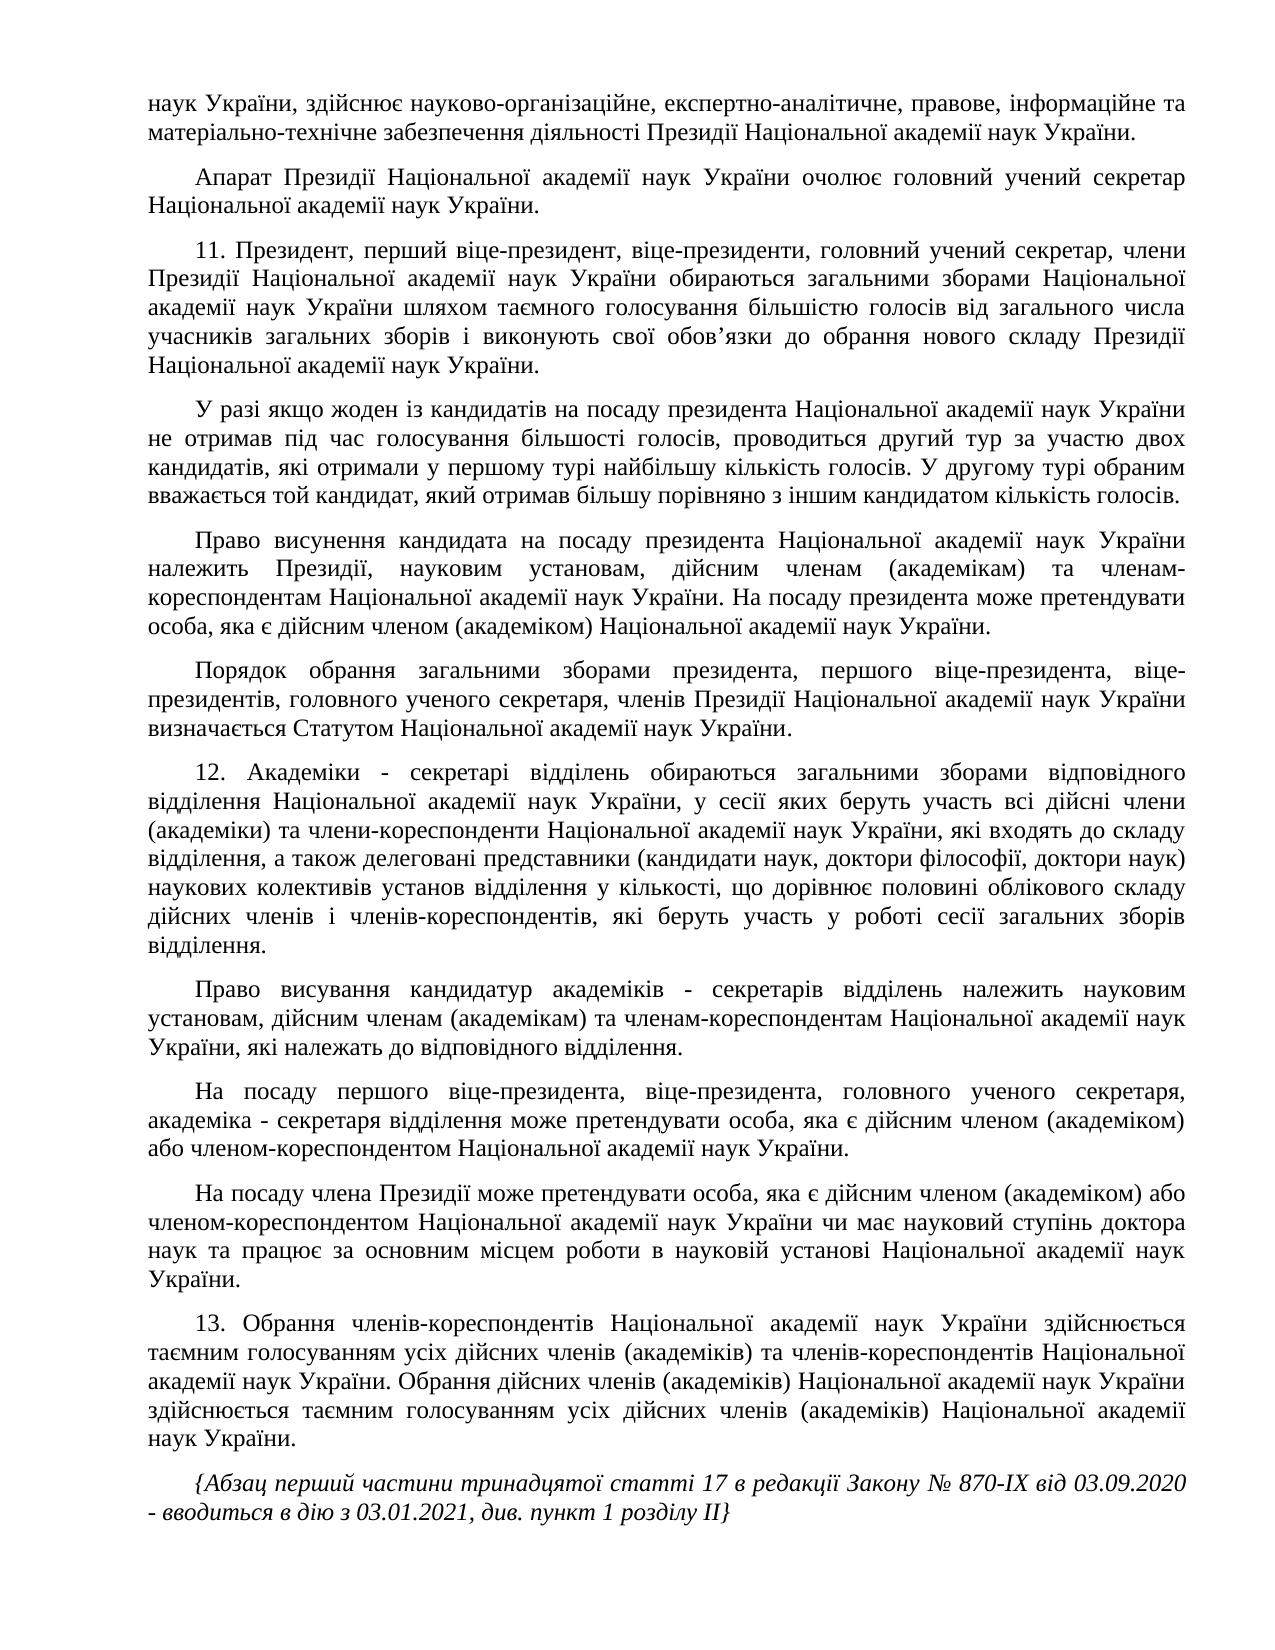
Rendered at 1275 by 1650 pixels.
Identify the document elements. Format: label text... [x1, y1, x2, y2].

text 11. Президент, перший віце-президент, віце-президенти, головний учений секретар, члени Президії Національної академії наук України обираються загальними зборами Національної академії наук України шляхом таємного голосування більшістю голосів від загального числа учасників загальних зборів і виконують свої обов’язки до обрання нового складу Президії Національної академії наук України. [148, 235, 1186, 378]
text Апарат Президії Національної академії наук України очолює головний учений секретар Національної академії наук України. [148, 162, 1186, 219]
text Право висування кандидатур академіків - секретарів відділень належить науковим установам, дійсним членам (академікам) та членам-кореспондентам Національної академії наук України, які належать до відповідного відділення. [148, 974, 1186, 1060]
text Порядок обрання загальними зборами президента, першого віце-президента, віце-президентів, головного ученого секретаря, членів Президії Національної академії наук України визначається Статутом Національної академії наук України. [148, 655, 1186, 742]
text На посаду члена Президії може претендувати особа, яка є дійсним членом (академіком) або членом-кореспондентом Національної академії наук України чи має науковий ступінь доктора наук та працює за основним місцем роботи в науковій установі Національної академії наук України. [148, 1178, 1186, 1293]
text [148, 88, 1186, 146]
text {Абзац перший частини тринадцятої статті 17 в редакції Закону № 870-IX від 03.09.2020 - вводиться в дію з 03.01.2021, див. пункт 1 розділу II} [148, 1468, 1186, 1525]
text На посаду першого віце-президента, віце-президента, головного ученого секретаря, академіка - секретаря відділення може претендувати особа, яка є дійсним членом (академіком) або членом-кореспондентом Національної академії наук України. [148, 1076, 1186, 1162]
text Право висунення кандидата на посаду президента Національної академії наук України належить Президії, науковим установам, дійсним членам (академікам) та членам-кореспондентам Національної академії наук України. На посаду президента може претендувати особа, яка є дійсним членом (академіком) Національної академії наук України. [148, 525, 1186, 640]
text 13. Обрання членів-кореспондентів Національної академії наук України здійснюється таємним голосуванням усіх дійсних членів (академіків) та членів-кореспондентів Національної академії наук України. Обрання дійсних членів (академіків) Національної академії наук України здійснюється таємним голосуванням усіх дійсних членів (академіків) Національної академії наук України. [148, 1308, 1186, 1452]
text 12. Академіки - секретарі відділень обираються загальними зборами відповідного відділення Національної академії наук України, у сесії яких беруть участь всі дійсні члени (академіки) та члени-кореспонденти Національної академії наук України, які входять до складу відділення, а також делеговані представники (кандидати наук, доктори філософії, доктори наук) наукових колективів установ відділення у кількості, що дорівнює половині облікового складу дійсних членів і членів-кореспондентів, які беруть участь у роботі сесії загальних зборів відділення. [148, 757, 1186, 958]
text У разі якщо жоден із кандидатів на посаду президента Національної академії наук України не отримав під час голосування більшості голосів, проводиться другий тур за участю двох кандидатів, які отримали у першому турі найбільшу кількість голосів. У другому турі обраним вважається той кандидат, який отримав більшу порівняно з іншим кандидатом кількість голосів. [148, 394, 1186, 509]
